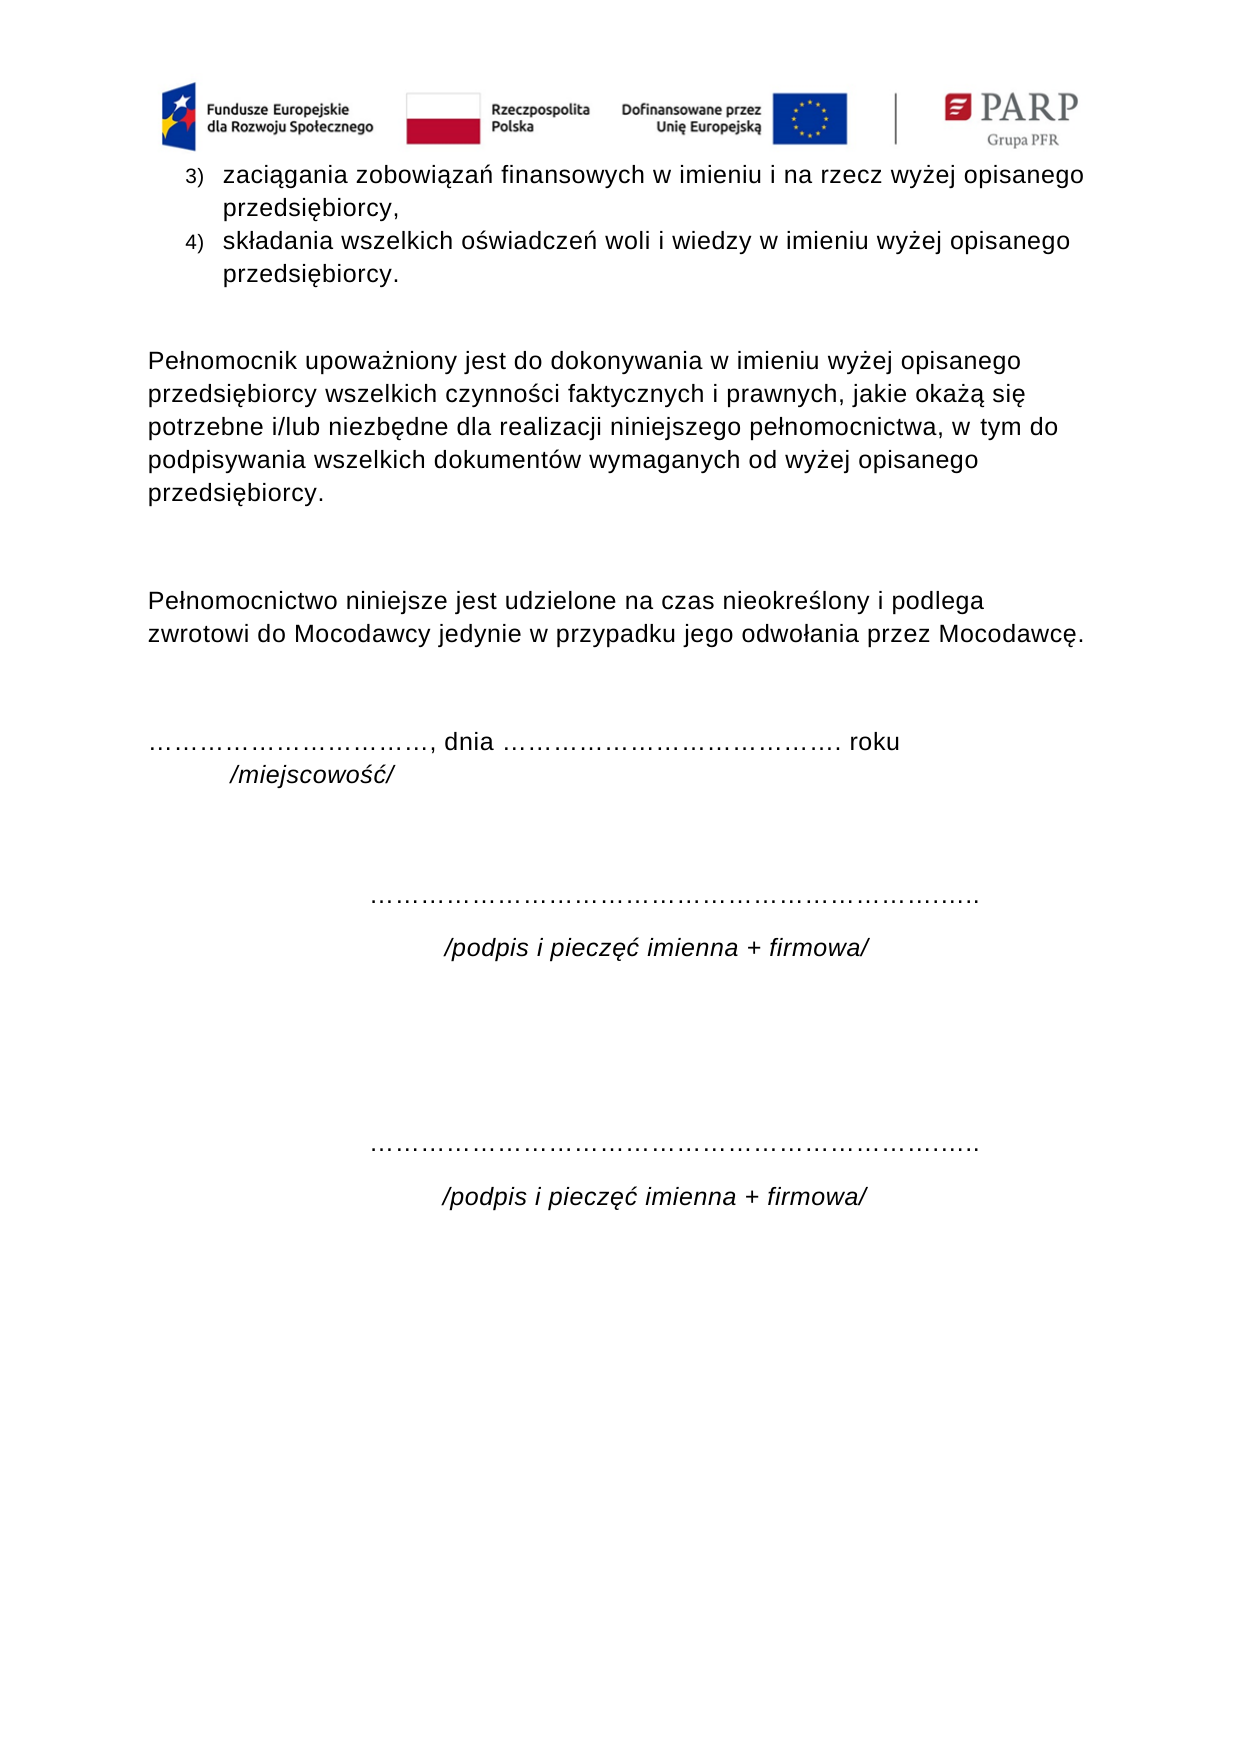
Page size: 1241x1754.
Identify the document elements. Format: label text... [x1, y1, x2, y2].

picture [147, 73, 1093, 161]
list składania wszelkich oświadczeń woli i wiedzy w imieniu wyżej opisanego przedsiębiorcy. [185, 226, 1093, 288]
list zaciągania zobowiązań finansowych w imieniu i na rzecz wyżej opisanego przedsiębiorcy, [185, 161, 1093, 222]
text /miejscowość/ [148, 760, 1093, 788]
text /podpis i pieczęć imienna + firmowa/ [148, 1182, 1093, 1211]
text Pełnomocnik upoważniony jest do dokonywania w imieniu wyżej opisanego przedsiębiorcy wszelkich czynności faktycznych i prawnych, jakie okażą się potrzebne i/lub niezbędne dla realizacji niniejszego pełnomocnictwa, w tym do podpisywania wszelkich dokumentów wymaganych od wyżej opisanego przedsiębiorcy. [148, 346, 1093, 507]
text Pełnomocnictwo niniejsze jest udzielone na czas nieokreślony i podlega zwrotowi do Mocodawcy jedynie w przypadku jego odwołania przez Mocodawcę. [148, 586, 1093, 648]
text ………………………………………………………….….. [369, 847, 1093, 908]
text /podpis i pieczęć imienna + firmowa/ [148, 933, 1093, 962]
text ……………………………, dnia …………………………………. roku [148, 727, 1093, 755]
text ………………………………………………………….….. [369, 1095, 1093, 1157]
